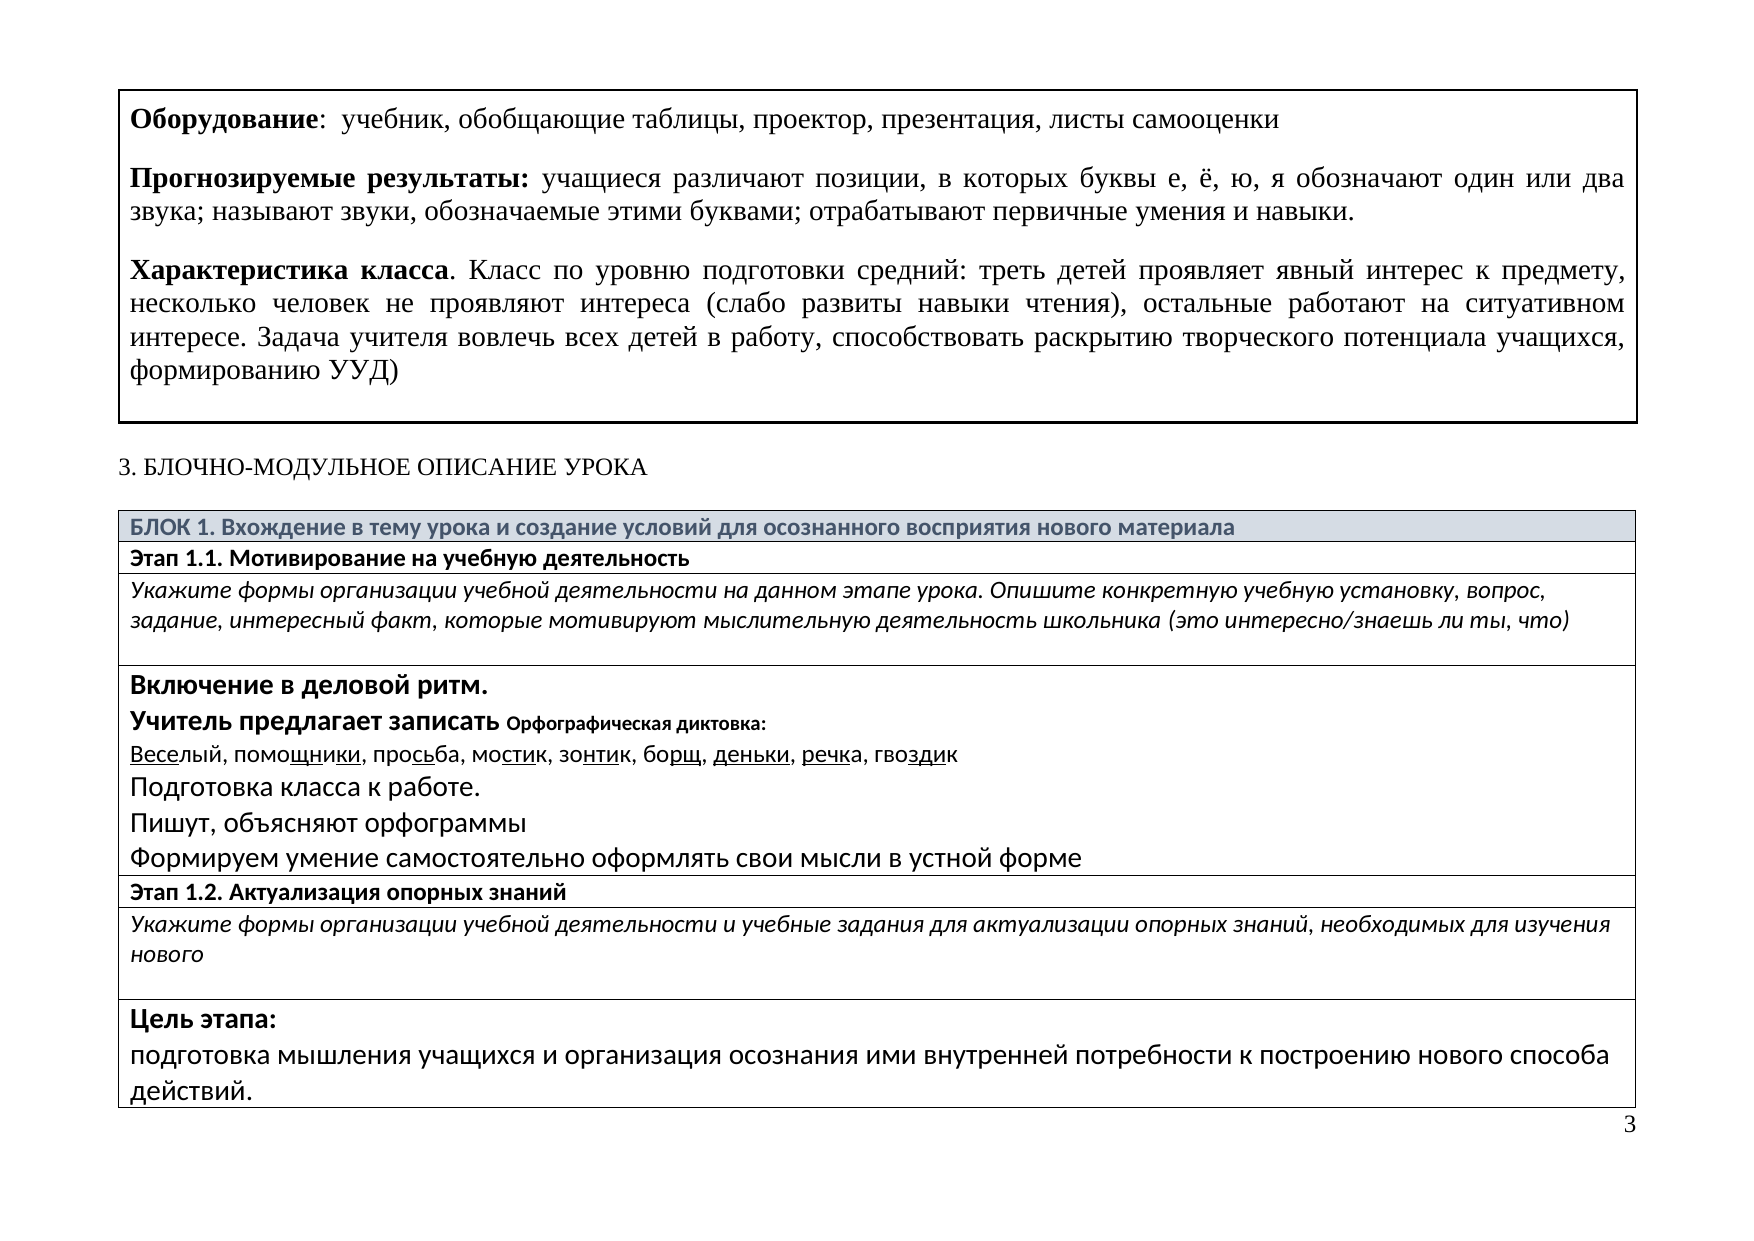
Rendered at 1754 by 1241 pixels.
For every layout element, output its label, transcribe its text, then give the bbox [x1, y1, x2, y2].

text 3. БЛОЧНО-МОДУЛЬНОЕ ОПИСАНИЕ УРОКА [118, 452, 1636, 481]
table_header БЛОК 1. Вхождение в тему урока и создание условий для осознанного восприятия нового материала [119, 511, 1635, 541]
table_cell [119, 1000, 1635, 1107]
table_cell Укажите формы организации учебной деятельности и учебные задания для актуализации опорных знаний, необходимых для изучения нового [119, 908, 1635, 999]
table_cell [120, 91, 1636, 421]
table_cell Включение в деловой ритм. Учитель предлагает записать Орфографическая диктовка: Веселый, помощники, просьба, мостик, зонтик, борщ, деньки, речка, гвоздик Подготовка класса к работе. Пишут, объясняют орфограммы Формируем умение самостоятельно оформлять свои мысли в устной форме [119, 666, 1635, 875]
table_cell Укажите формы организации учебной деятельности на данном этапе урока. Опишите конкретную учебную установку, вопрос, задание, интересный факт, которые мотивируют мыслительную деятельность школьника (это интересно/знаешь ли ты, что) [119, 574, 1635, 665]
table_cell Этап 1.2. Актуализация опорных знаний [119, 876, 1635, 907]
table_cell Этап 1.1. Мотивирование на учебную деятельность [119, 542, 1635, 573]
